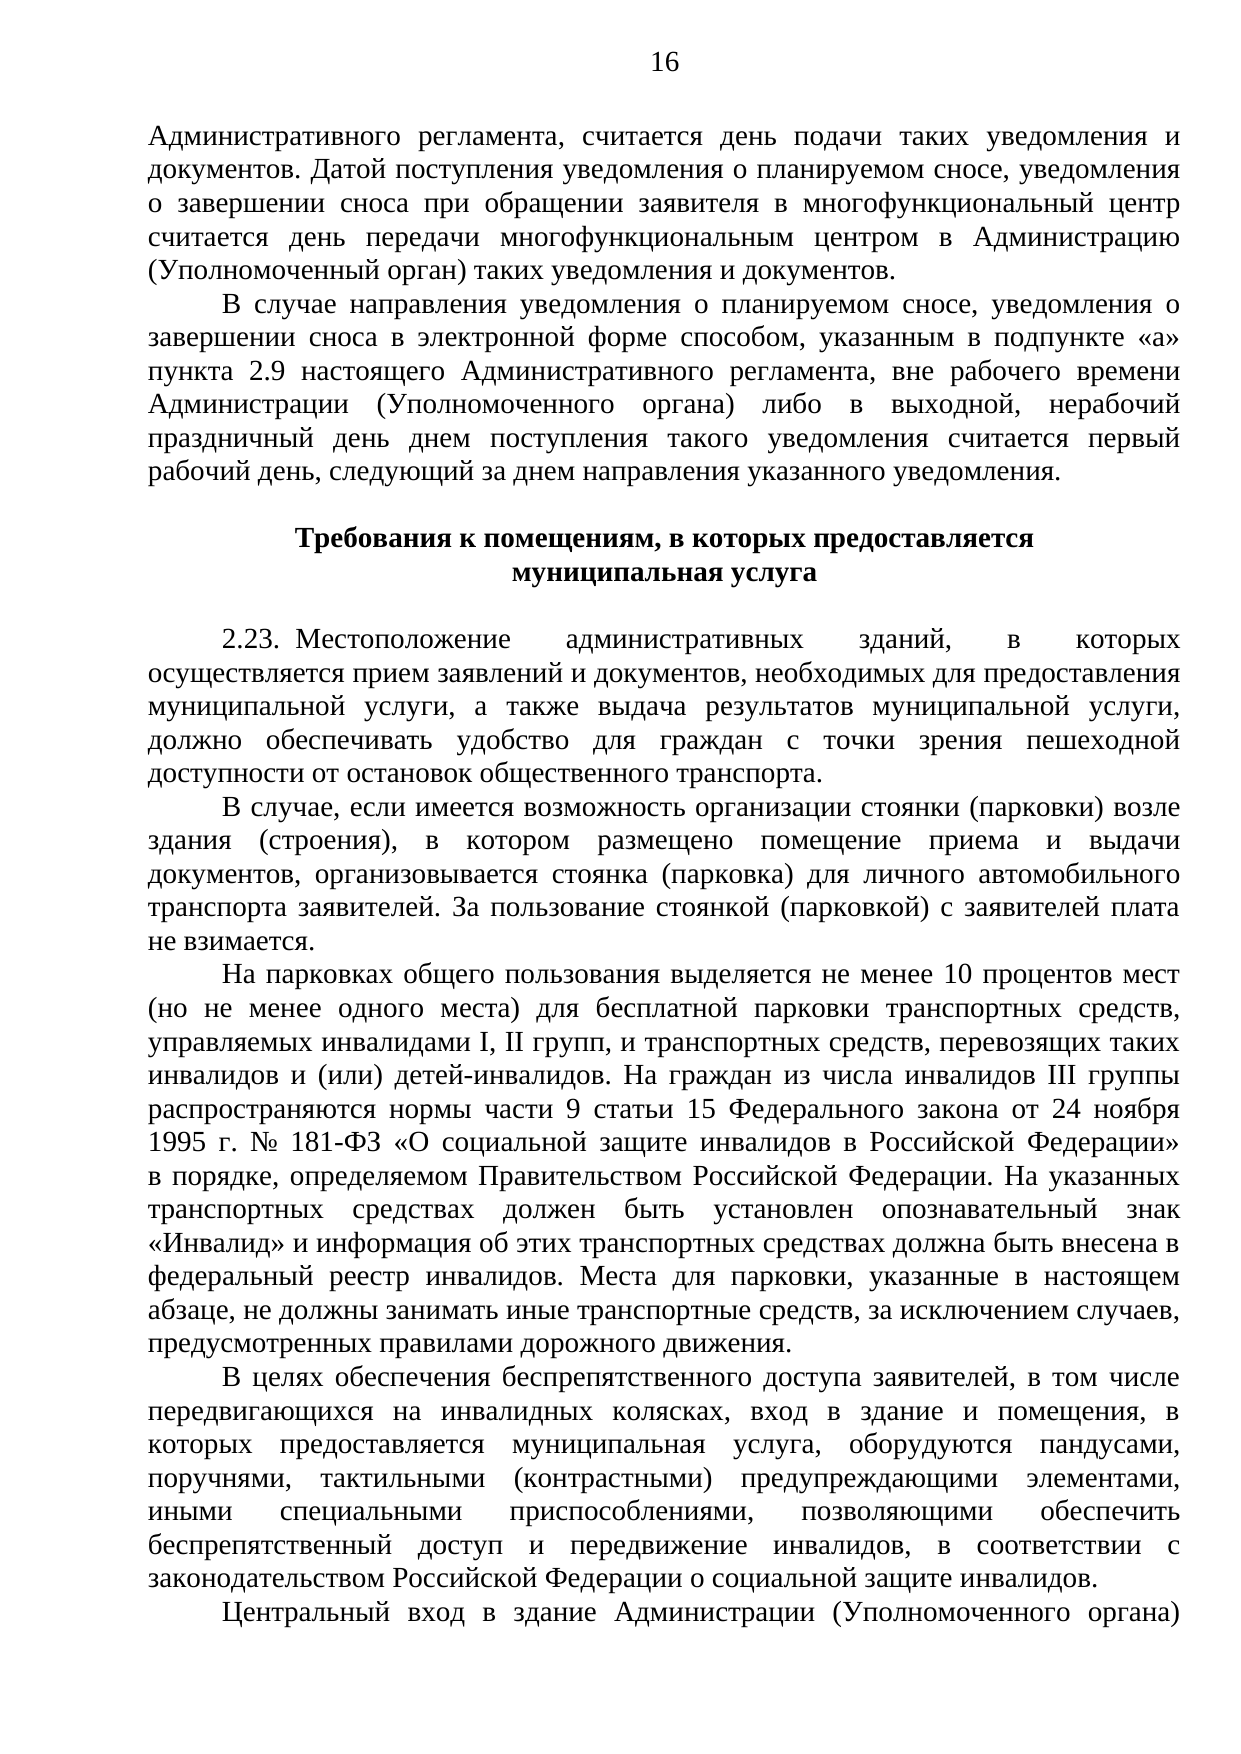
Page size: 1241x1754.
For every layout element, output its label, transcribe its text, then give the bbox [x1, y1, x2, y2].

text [148, 1594, 1181, 1627]
text В целях обеспечения беспрепятственного доступа заявителей, в том числе передвигающихся на инвалидных колясках, вход в здание и помещения, в которых предоставляется муниципальная услуга, оборудуются пандусами, поручнями, тактильными (контрастными) предупреждающими элементами, иными специальными приспособлениями, позволяющими обеспечить беспрепятственный доступ и передвижение инвалидов, в соответствии с законодательством Российской Федерации о социальной защите инвалидов. [148, 1359, 1181, 1594]
text На парковках общего пользования выделяется не менее 10 процентов мест (но не менее одного места) для бесплатной парковки транспортных средств, управляемых инвалидами I, II групп, и транспортных средств, перевозящих таких инвалидов и (или) детей-инвалидов. На граждан из числа инвалидов III группы распространяются нормы части 9 статьи 15 Федерального закона от 24 ноября 1995 г. № 181-ФЗ «О социальной защите инвалидов в Российской Федерации» в порядке, определяемом Правительством Российской Федерации. На указанных транспортных средствах должен быть установлен опознавательный знак «Инвалид» и информация об этих транспортных средствах должна быть внесена в федеральный реестр инвалидов. Места для парковки, указанные в настоящем абзаце, не должны занимать иные транспортные средств, за исключением случаев, предусмотренных правилами дорожного движения. [148, 957, 1181, 1359]
list Местоположение административных зданий, в которых осуществляется прием заявлений и документов, необходимых для предоставления муниципальной услуги, а также выдача результатов муниципальной услуги, должно обеспечивать удобство для граждан с точки зрения пешеходной доступности от остановок общественного транспорта. [148, 621, 1181, 789]
text Требования к помещениям, в которых предоставляется [148, 521, 1181, 554]
text В случае направления уведомления о планируемом сносе, уведомления о завершении сноса в электронной форме способом, указанным в подпункте «а» пункта 2.9 настоящего Административного регламента, вне рабочего времени Администрации (Уполномоченного органа) либо в выходной, нерабочий праздничный день днем поступления такого уведомления считается первый рабочий день, следующий за днем направления указанного уведомления. [148, 286, 1181, 487]
text В случае, если имеется возможность организации стоянки (парковки) возле здания (строения), в котором размещено помещение приема и выдачи документов, организовывается стоянка (парковка) для личного автомобильного транспорта заявителей. За пользование стоянкой (парковкой) с заявителей плата не взимается. [148, 789, 1181, 957]
text муниципальная услуга [148, 554, 1181, 588]
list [148, 118, 1181, 286]
